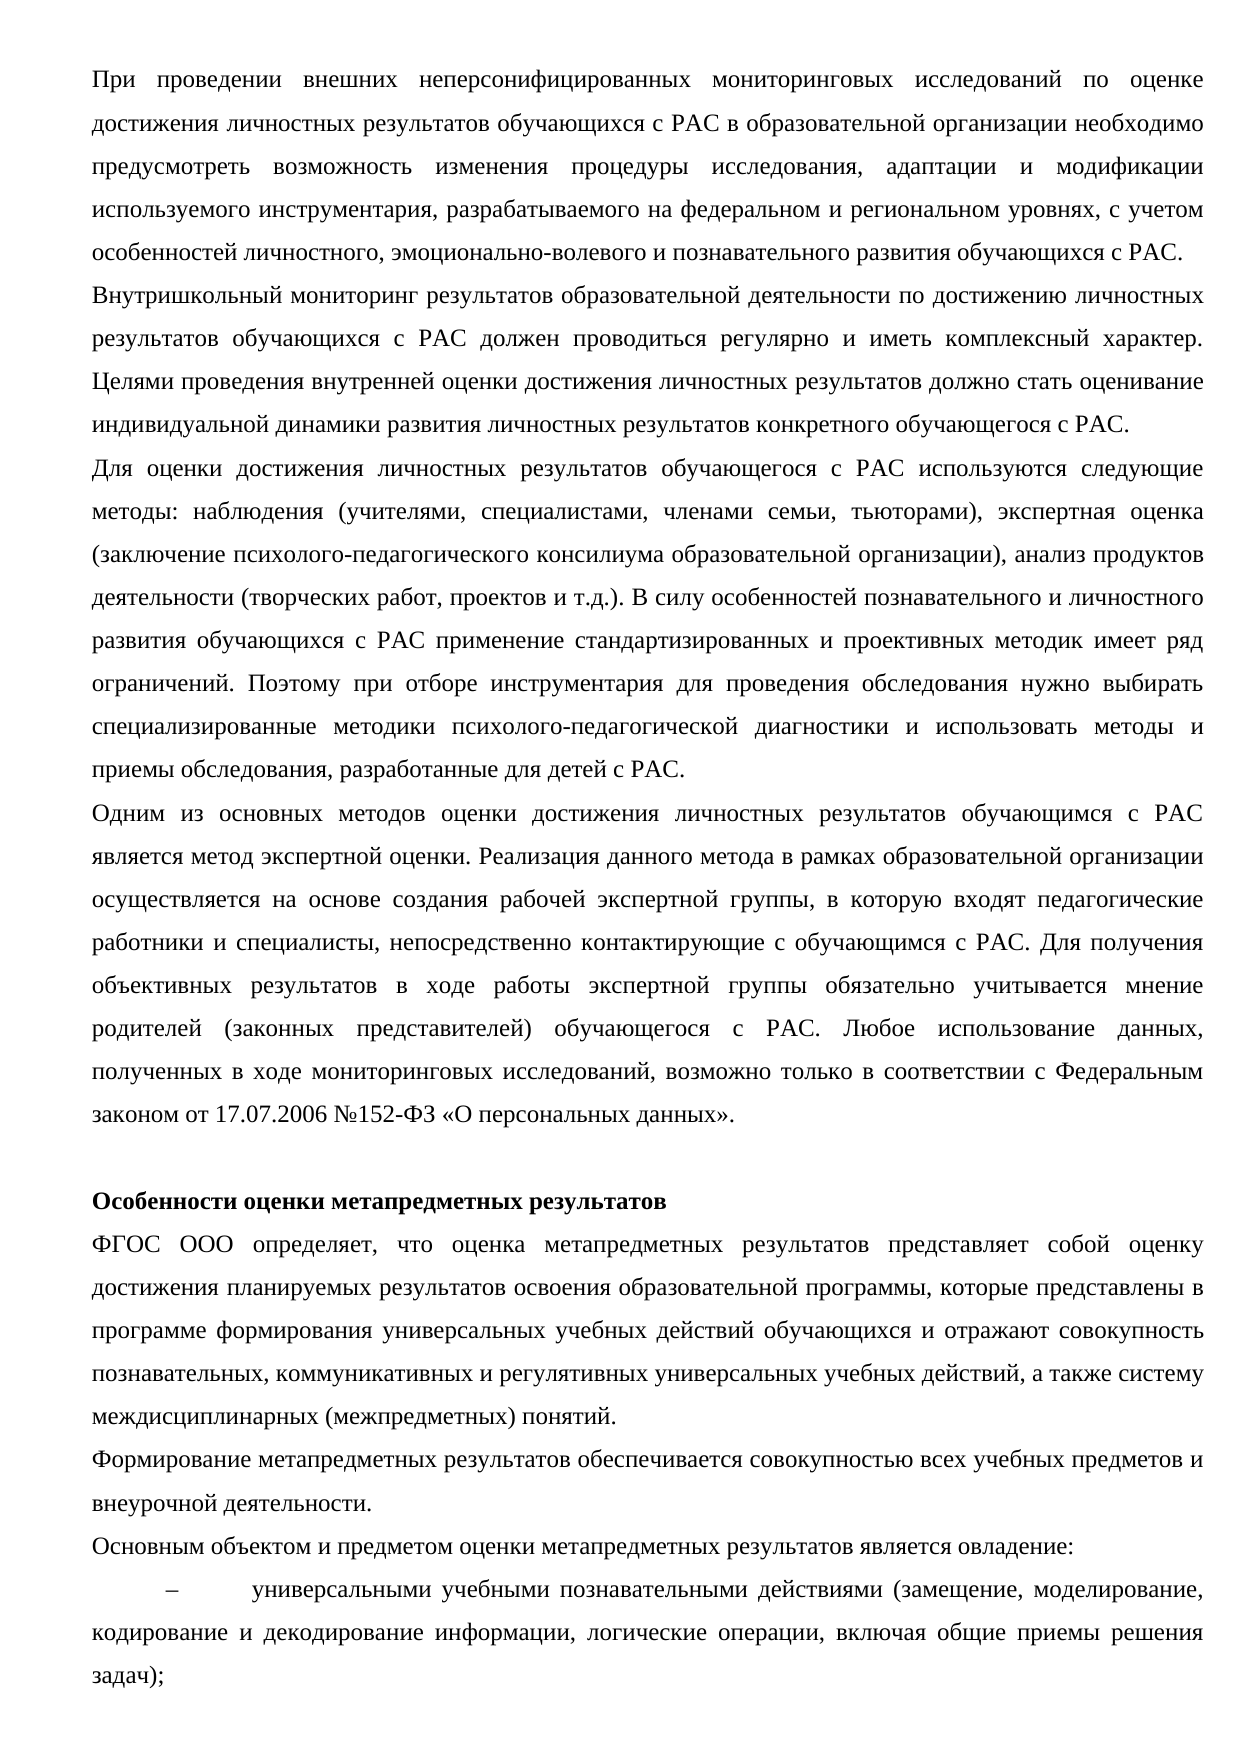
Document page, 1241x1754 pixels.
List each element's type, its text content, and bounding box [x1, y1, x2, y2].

text Для оценки достижения личностных результатов обучающегося с РАС используются следующие методы: наблюдения (учителями, специалистами, членами семьи, тьюторами), экспертная оценка (заключение психолого-педагогического консилиума образовательной организации), анализ продуктов деятельности (творческих работ, проектов и т.д.). В силу особенностей познавательного и личностного развития обучающихся с РАС применение стандартизированных и проективных методик имеет ряд ограничений. Поэтому при отборе инструментария для проведения обследования нужно выбирать специализированные методики психолого-педагогической диагностики и использовать методы и приемы обследования, разработанные для детей с РАС. [92, 453, 1205, 783]
text ФГОС ООО определяет, что оценка метапредметных результатов представляет собой оценку достижения планируемых результатов освоения образовательной программы, которые представлены в программе формирования универсальных учебных действий обучающихся и отражают совокупность познавательных, коммуникативных и регулятивных универсальных учебных действий, а также систему междисциплинарных (межпредметных) понятий. [92, 1229, 1205, 1430]
text При проведении внешних неперсонифицированных мониторинговых исследований по оценке достижения личностных результатов обучающихся с РАС в образовательной организации необходимо предусмотреть возможность изменения процедуры исследования, адаптации и модификации используемого инструментария, разрабатываемого на федеральном и региональном уровнях, с учетом особенностей личностного, эмоционально-волевого и познавательного развития обучающихся с РАС. [92, 64, 1205, 266]
list универсальными учебными познавательными действиями (замещение, моделирование, кодирование и декодирование информации, логические операции, включая общие приемы решения задач); [92, 1574, 1205, 1689]
text Формирование метапредметных результатов обеспечивается совокупностью всех учебных предметов и внеурочной деятельности. [92, 1444, 1205, 1516]
text Одним из основных методов оценки достижения личностных результатов обучающимся с РАС является метод экспертной оценки. Реализация данного метода в рамках образовательной организации осуществляется на основе создания рабочей экспертной группы, в которую входят педагогические работники и специалисты, непосредственно контактирующие с обучающимся с РАС. Для получения объективных результатов в ходе работы экспертной группы обязательно учитывается мнение родителей (законных представителей) обучающегося с РАС. Любое использование данных, полученных в ходе мониторинговых исследований, возможно только в соответствии с Федеральным законом от 17.07.2006 №152-ФЗ «О персональных данных». [92, 798, 1205, 1128]
text Особенности оценки метапредметных результатов [92, 1186, 1205, 1214]
text Внутришкольный мониторинг результатов образовательной деятельности по достижению личностных результатов обучающихся с РАС должен проводиться регулярно и иметь комплексный характер. Целями проведения внутренней оценки достижения личностных результатов должно стать оценивание индивидуальной динамики развития личностных результатов конкретного обучающегося с РАС. [92, 280, 1205, 438]
text Основным объектом и предметом оценки метапредметных результатов является овладение: [92, 1531, 1205, 1559]
